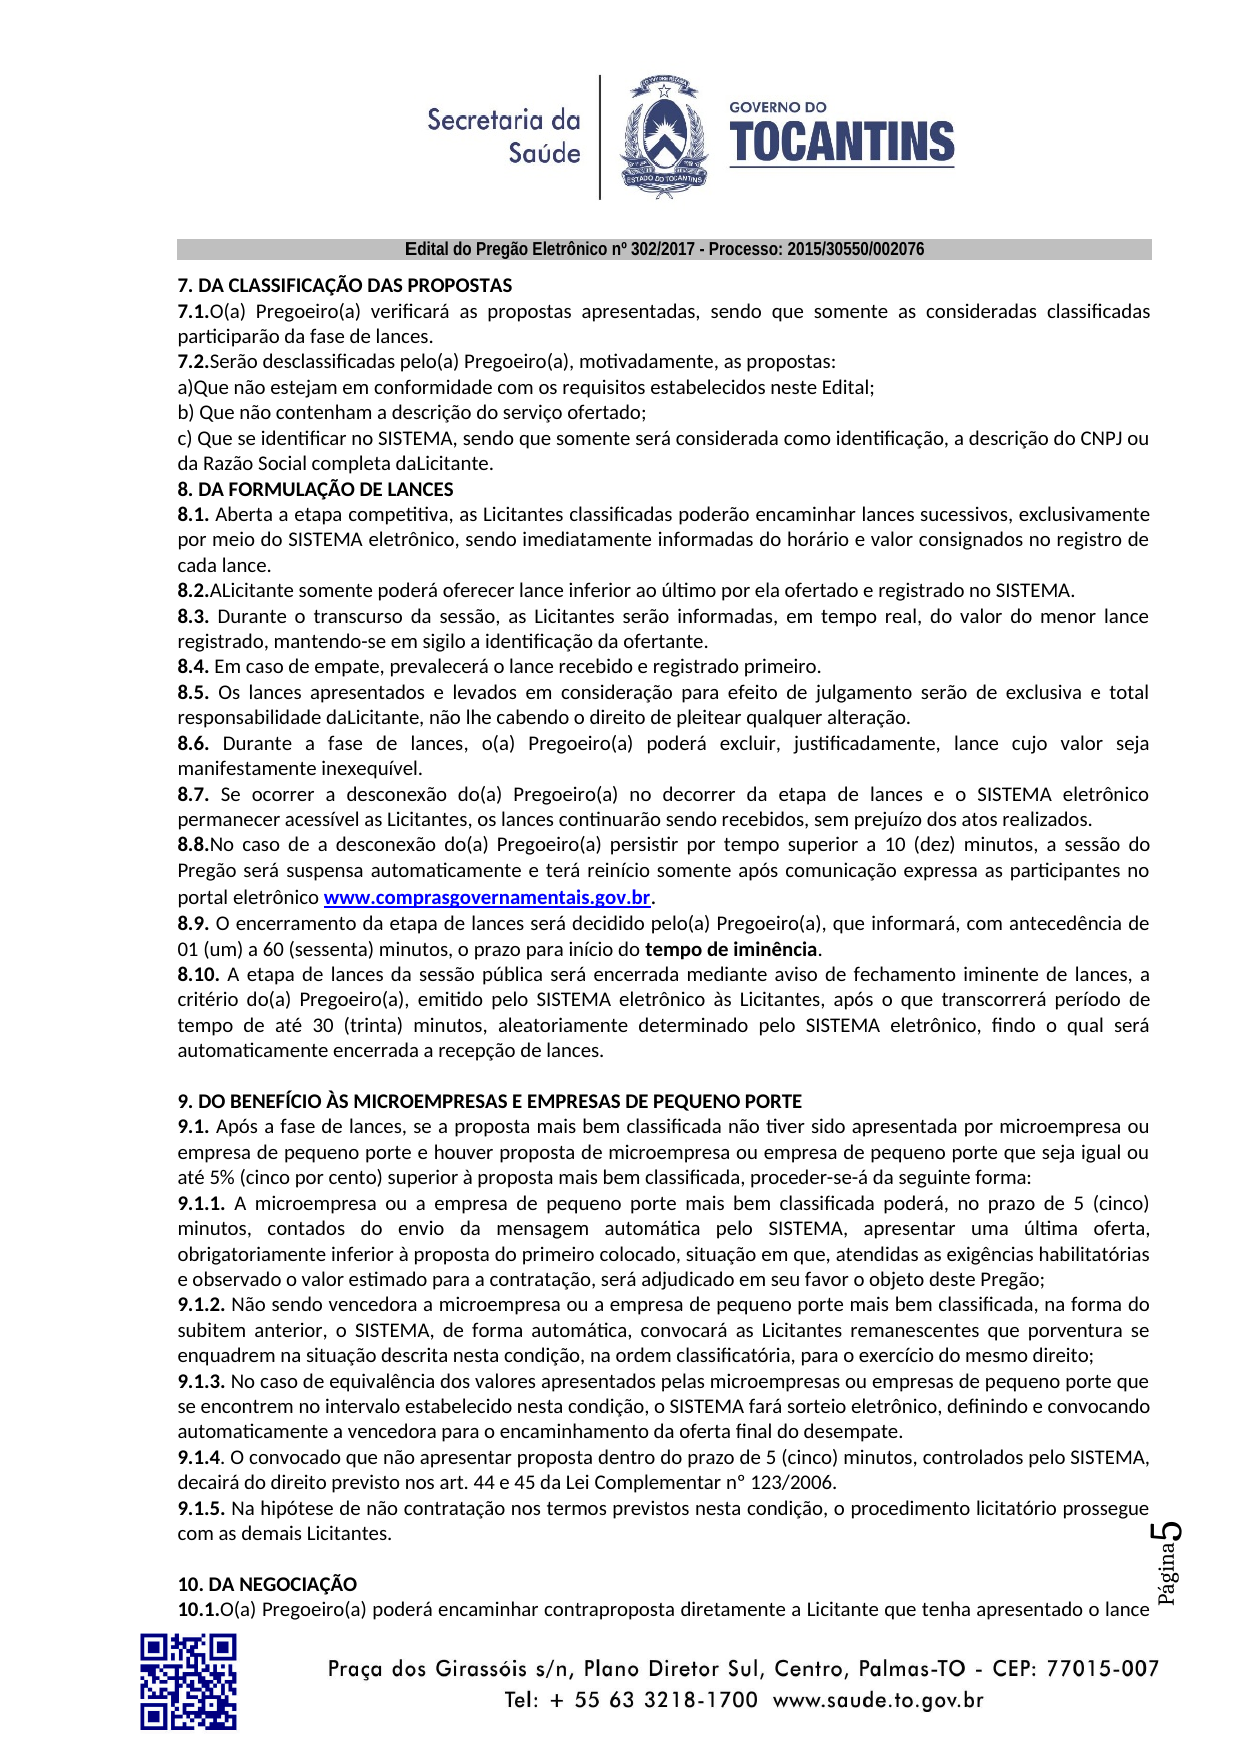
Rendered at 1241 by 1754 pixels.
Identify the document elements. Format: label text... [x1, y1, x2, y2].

text 8.9. O encerramento da etapa de lances será decidido pelo(a) Pregoeiro(a), que informará, com antecedência de 01 (um) a 60 (sessenta) minutos, o prazo para início do tempo de iminência. [177, 910, 1152, 961]
text 8. DA FORMULAÇÃO DE LANCES [177, 476, 1152, 501]
picture [0, 0, 1215, 214]
text 9.1. Após a fase de lances, se a proposta mais bem classificada não tiver sido apresentada por microempresa ou empresa de pequeno porte e houver proposta de microempresa ou empresa de pequeno porte que seja igual ou até 5% (cinco por cento) superior à proposta mais bem classificada, proceder-se-á da seguinte forma: [177, 1114, 1152, 1190]
text 7.1.O(a) Pregoeiro(a) verificará as propostas apresentadas, sendo que somente as consideradas classificadas participarão da fase de lances. [177, 298, 1152, 349]
text b) Que não contenham a descrição do serviço ofertado; [177, 399, 1152, 425]
text 9.1.4. O convocado que não apresentar proposta dentro do prazo de 5 (cinco) minutos, controlados pelo SISTEMA, decairá do direito previsto nos art. 44 e 45 da Lei Complementar nº 123/2006. [177, 1444, 1152, 1495]
text 8.1. Aberta a etapa competitiva, as Licitantes classificadas poderão encaminhar lances sucessivos, exclusivamente por meio do SISTEMA eletrônico, sendo imediatamente informadas do horário e valor consignados no registro de cada lance. [177, 501, 1152, 577]
text 9.1.5. Na hipótese de não contratação nos termos previstos nesta condição, o procedimento licitatório prossegue com as demais Licitantes. [177, 1495, 1152, 1546]
text 9.1.2. Não sendo vencedora a microempresa ou a empresa de pequeno porte mais bem classificada, na forma do subitem anterior, o SISTEMA, de forma automática, convocará as Licitantes remanescentes que porventura se enquadrem na situação descrita nesta condição, na ordem classificatória, para o exercício do mesmo direito; [177, 1292, 1152, 1368]
picture [136, 1629, 1159, 1734]
text 7.2.Serão desclassificadas pelo(a) Pregoeiro(a), motivadamente, as propostas: [177, 349, 1152, 374]
text 8.4. Em caso de empate, prevalecerá o lance recebido e registrado primeiro. [177, 654, 1152, 679]
text c) Que se identificar no SISTEMA, sendo que somente será considerada como identificação, a descrição do CNPJ ou da Razão Social completa daLicitante. [177, 425, 1152, 476]
text 9. DO BENEFÍCIO ÀS MICROEMPRESAS E EMPRESAS DE PEQUENO PORTE [177, 1088, 1152, 1114]
text 7. DA CLASSIFICAÇÃO DAS PROPOSTAS [177, 272, 1152, 298]
text 9.1.3. No caso de equivalência dos valores apresentados pelas microempresas ou empresas de pequeno porte que se encontrem no intervalo estabelecido nesta condição, o SISTEMA fará sorteio eletrônico, definindo e convocando automaticamente a vencedora para o encaminhamento da oferta final do desempate. [177, 1368, 1152, 1444]
text 8.10. A etapa de lances da sessão pública será encerrada mediante aviso de fechamento iminente de lances, a critério do(a) Pregoeiro(a), emitido pelo SISTEMA eletrônico às Licitantes, após o que transcorrerá período de tempo de até 30 (trinta) minutos, aleatoriamente determinado pelo SISTEMA eletrônico, findo o qual será automaticamente encerrada a recepção de lances. [177, 961, 1152, 1063]
text 8.3. Durante o transcurso da sessão, as Licitantes serão informadas, em tempo real, do valor do menor lance registrado, mantendo-se em sigilo a identificação da ofertante. [177, 603, 1152, 654]
text 8.5. Os lances apresentados e levados em consideração para efeito de julgamento serão de exclusiva e total responsabilidade daLicitante, não lhe cabendo o direito de pleitear qualquer alteração. [177, 679, 1152, 730]
text 8.8.No caso de a desconexão do(a) Pregoeiro(a) persistir por tempo superior a 10 (dez) minutos, a sessão do Pregão será suspensa automaticamente e terá reinício somente após comunicação expressa as participantes no portal eletrônico www.comprasgovernamentais.gov.br. [177, 832, 1152, 910]
text 9.1.1. A microempresa ou a empresa de pequeno porte mais bem classificada poderá, no prazo de 5 (cinco) minutos, contados do envio da mensagem automática pelo SISTEMA, apresentar uma última oferta, obrigatoriamente inferior à proposta do primeiro colocado, situação em que, atendidas as exigências habilitatórias e observado o valor estimado para a contratação, será adjudicado em seu favor o objeto deste Pregão; [177, 1190, 1152, 1292]
text a)Que não estejam em conformidade com os requisitos estabelecidos neste Edital; [177, 374, 1152, 399]
text 8.2.ALicitante somente poderá oferecer lance inferior ao último por ela ofertado e registrado no SISTEMA. [177, 577, 1152, 603]
text 8.6. Durante a fase de lances, o(a) Pregoeiro(a) poderá excluir, justificadamente, lance cujo valor seja manifestamente inexequível. [177, 730, 1152, 781]
text 10. DA NEGOCIAÇÃO [177, 1571, 1152, 1597]
text 8.7. Se ocorrer a desconexão do(a) Pregoeiro(a) no decorrer da etapa de lances e o SISTEMA eletrônico permanecer acessível as Licitantes, os lances continuarão sendo recebidos, sem prejuízo dos atos realizados. [177, 781, 1152, 832]
